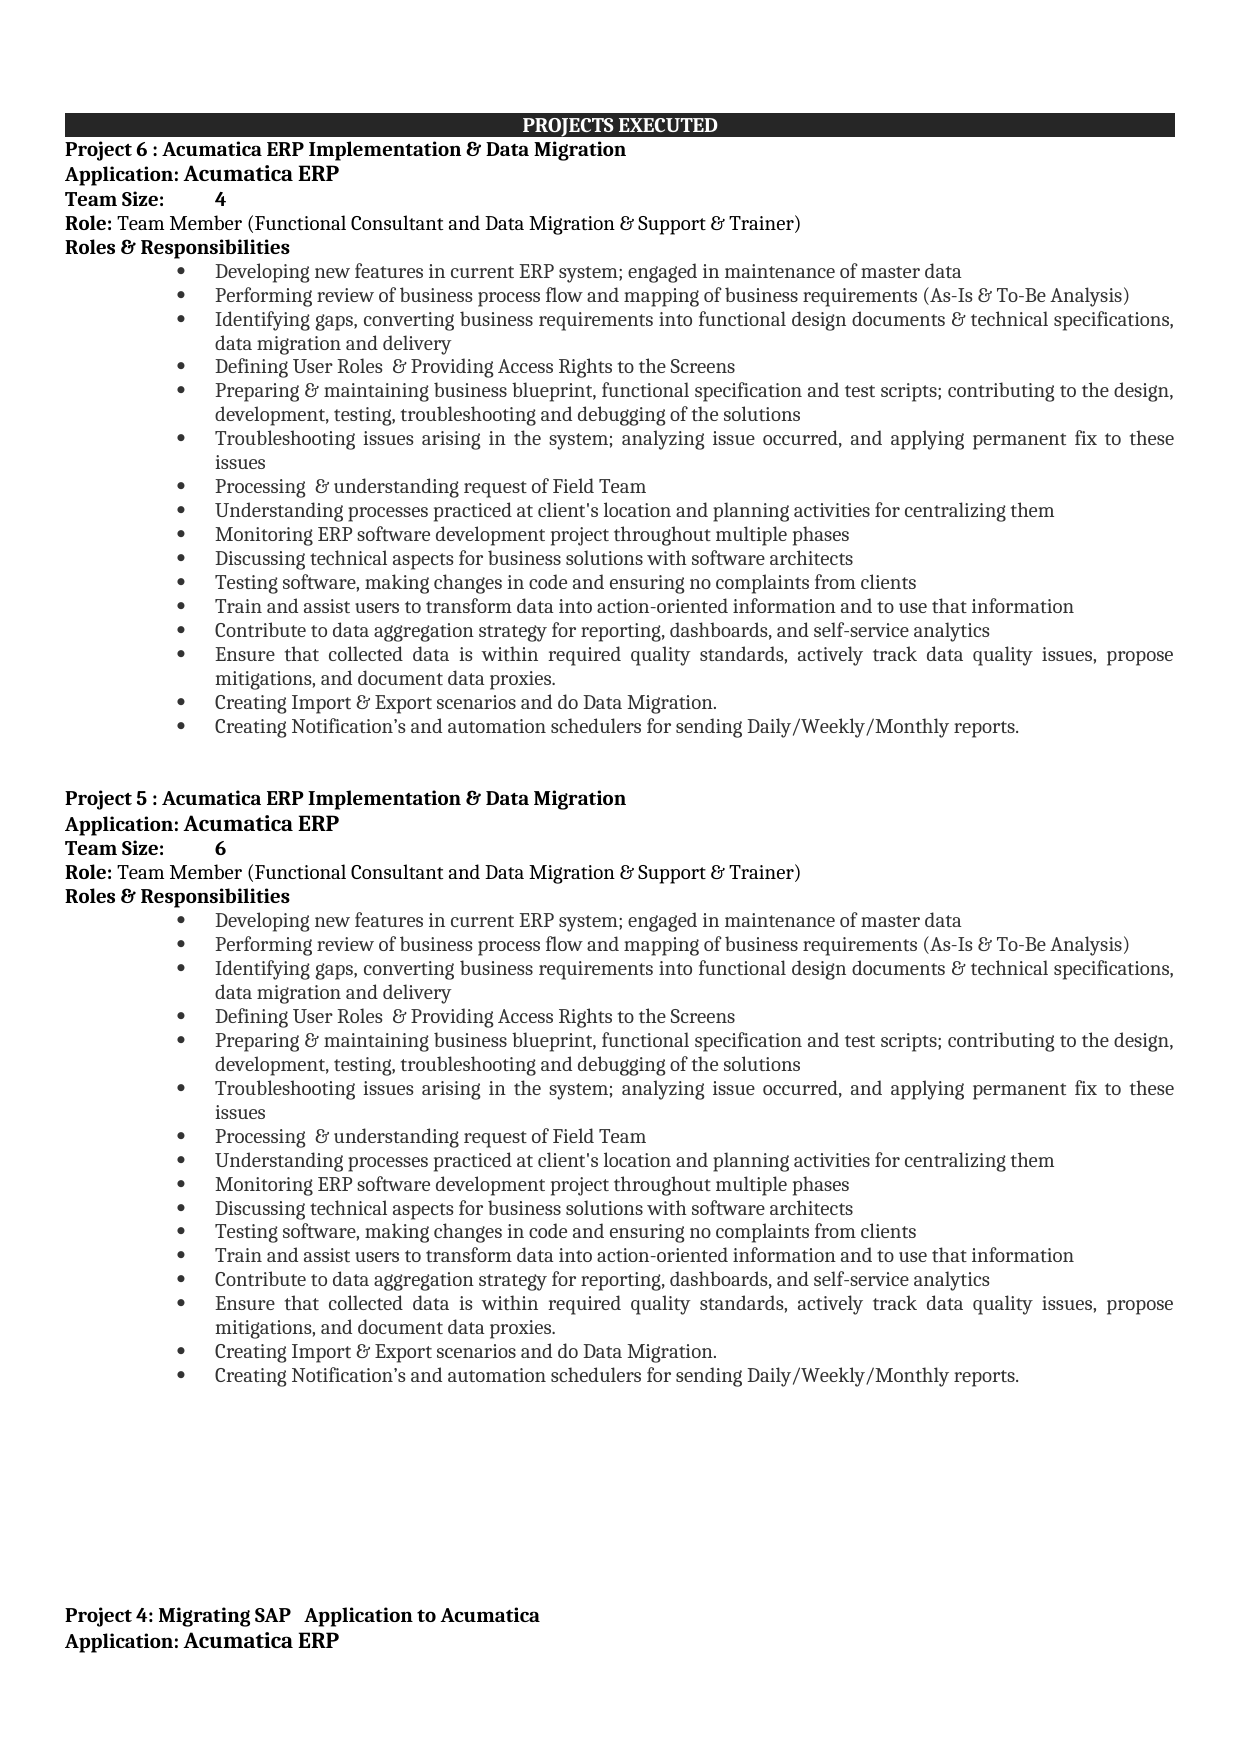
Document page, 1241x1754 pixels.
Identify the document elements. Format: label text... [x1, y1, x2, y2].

list Preparing & maintaining business blueprint, functional specification and test scripts; contributing to the design, development, testing, troubleshooting and debugging of the solutions [177, 1028, 1175, 1076]
list Application: Acumatica ERP [65, 810, 1175, 837]
list Project 6 : Acumatica ERP Implementation & Data Migration [65, 137, 1175, 161]
text Roles & Responsibilities [65, 885, 1175, 909]
list Preparing & maintaining business blueprint, functional specification and test scripts; contributing to the design, development, testing, troubleshooting and debugging of the solutions [177, 379, 1175, 427]
list Defining User Roles & Providing Access Rights to the Screens [177, 355, 1175, 379]
list Creating Notification’s and automation schedulers for sending Daily/Weekly/Monthly reports. [177, 1364, 1175, 1388]
list Monitoring ERP software development project throughout multiple phases [177, 523, 1175, 547]
list Creating Import & Export scenarios and do Data Migration. [177, 691, 1175, 714]
list Train and assist users to transform data into action-oriented information and to use that information [177, 1244, 1175, 1268]
list Creating Import & Export scenarios and do Data Migration. [177, 1340, 1175, 1364]
list Creating Notification’s and automation schedulers for sending Daily/Weekly/Monthly reports. [177, 714, 1175, 738]
list Testing software, making changes in code and ensuring no complaints from clients [177, 571, 1175, 595]
list Discussing technical aspects for business solutions with software architects [177, 1196, 1175, 1220]
text Role: Team Member (Functional Consultant and Data Migration & Support & Trainer) [65, 861, 1175, 885]
list Identifying gaps, converting business requirements into functional design documents & technical specifications, data migration and delivery [177, 957, 1175, 1004]
text Team Size: 6 [65, 837, 1175, 861]
list Discussing technical aspects for business solutions with software architects [177, 547, 1175, 571]
list Contribute to data aggregation strategy for reporting, dashboards, and self-service analytics [177, 1268, 1175, 1292]
list Processing & understanding request of Field Team [177, 1124, 1175, 1148]
list Performing review of business process flow and mapping of business requirements (As-Is & To-Be Analysis) [177, 933, 1175, 957]
list Defining User Roles & Providing Access Rights to the Screens [177, 1004, 1175, 1028]
list Contribute to data aggregation strategy for reporting, dashboards, and self-service analytics [177, 619, 1175, 643]
text Roles & Responsibilities [65, 235, 1175, 259]
list Developing new features in current ERP system; engaged in maintenance of master data [177, 909, 1175, 933]
list Identifying gaps, converting business requirements into functional design documents & technical specifications, data migration and delivery [177, 307, 1175, 355]
list Ensure that collected data is within required quality standards, actively track data quality issues, propose mitigations, and document data proxies. [177, 1292, 1175, 1340]
list Understanding processes practiced at client's location and planning activities for centralizing them [177, 499, 1175, 523]
text Project 4: Migrating SAP Application to Acumatica [65, 1603, 1175, 1627]
list Processing & understanding request of Field Team [177, 475, 1175, 499]
list Troubleshooting issues arising in the system; analyzing issue occurred, and applying permanent fix to these issues [177, 427, 1175, 475]
list Train and assist users to transform data into action-oriented information and to use that information [177, 595, 1175, 619]
text PROJECTS EXECUTED [65, 113, 1175, 137]
list Performing review of business process flow and mapping of business requirements (As-Is & To-Be Analysis) [177, 283, 1175, 307]
list Testing software, making changes in code and ensuring no complaints from clients [177, 1220, 1175, 1244]
list Understanding processes practiced at client's location and planning activities for centralizing them [177, 1148, 1175, 1172]
list Troubleshooting issues arising in the system; analyzing issue occurred, and applying permanent fix to these issues [177, 1076, 1175, 1124]
list Ensure that collected data is within required quality standards, actively track data quality issues, propose mitigations, and document data proxies. [177, 643, 1175, 691]
list Developing new features in current ERP system; engaged in maintenance of master data [177, 259, 1175, 283]
list Application: Acumatica ERP [65, 161, 1175, 187]
list Application: Acumatica ERP [65, 1627, 1175, 1654]
text Team Size: 4 [65, 187, 1175, 211]
text Role: Team Member (Functional Consultant and Data Migration & Support & Trainer) [65, 211, 1175, 235]
list Project 5 : Acumatica ERP Implementation & Data Migration [65, 786, 1175, 810]
list Monitoring ERP software development project throughout multiple phases [177, 1172, 1175, 1196]
